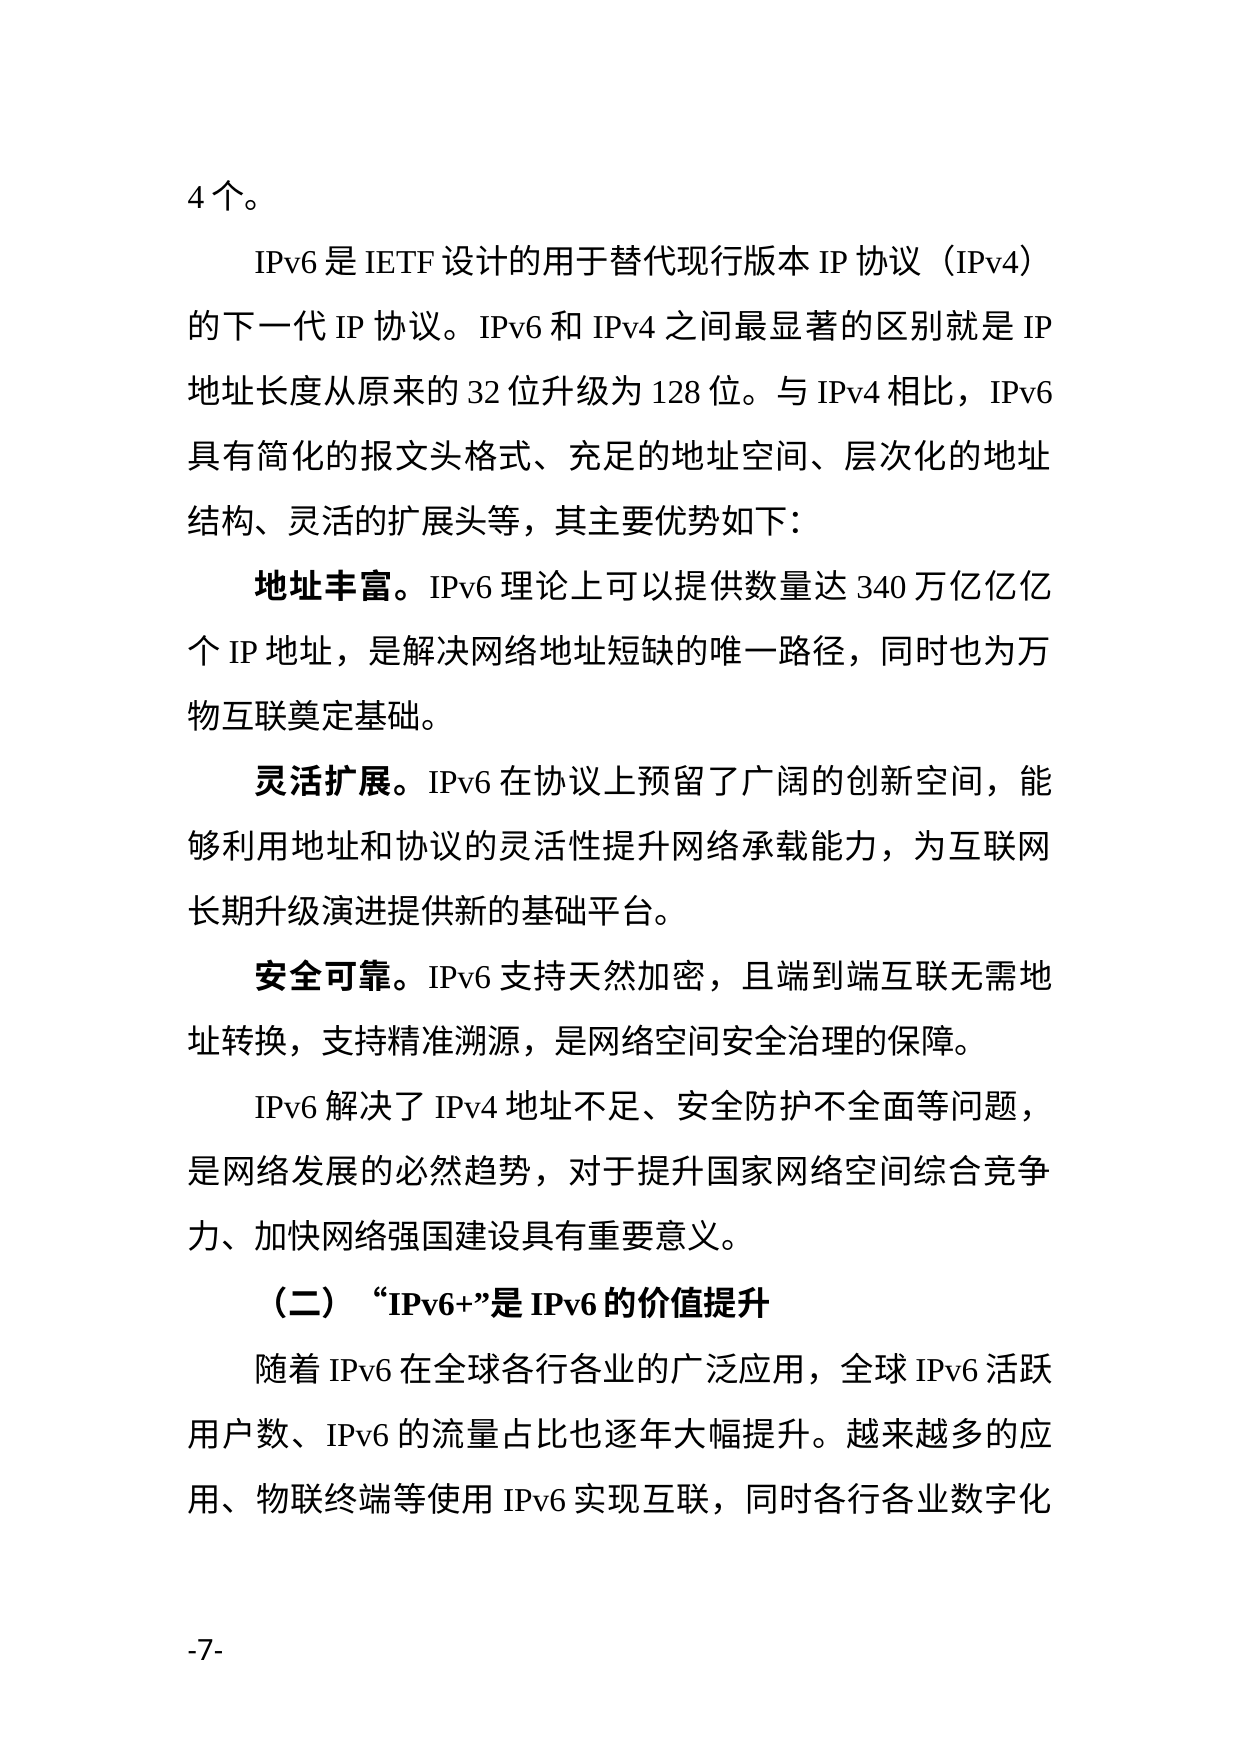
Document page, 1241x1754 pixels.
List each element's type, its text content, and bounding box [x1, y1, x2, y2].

subtitle （二）“IPv6+”是IPv6的价值提升 [187, 1268, 1053, 1333]
text 地址丰富。IPv6理论上可以提供数量达340万亿亿亿个IP地址，是解决网络地址短缺的唯一路径，同时也为万物互联奠定基础。 [187, 552, 1053, 747]
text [187, 1334, 1053, 1529]
text 灵活扩展。IPv6在协议上预留了广阔的创新空间，能够利用地址和协议的灵活性提升网络承载能力，为互联网长期升级演进提供新的基础平台。 [187, 747, 1053, 942]
text 安全可靠。IPv6支持天然加密，且端到端互联无需地址转换，支持精准溯源，是网络空间安全治理的保障。 [187, 942, 1053, 1072]
text IPv6解决了IPv4地址不足、安全防护不全面等问题，是网络发展的必然趋势，对于提升国家网络空间综合竞争力、加快网络强国建设具有重要意义。 [187, 1072, 1053, 1267]
text IPv6是IETF设计的用于替代现行版本IP协议（IPv4）的下一代IP协议。IPv6和IPv4之间最显著的区别就是IP地址长度从原来的32位升级为128位。与IPv4相比，IPv6具有简化的报文头格式、充足的地址空间、层次化的地址结构、灵活的扩展头等，其主要优势如下： [187, 227, 1053, 552]
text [187, 162, 1053, 227]
